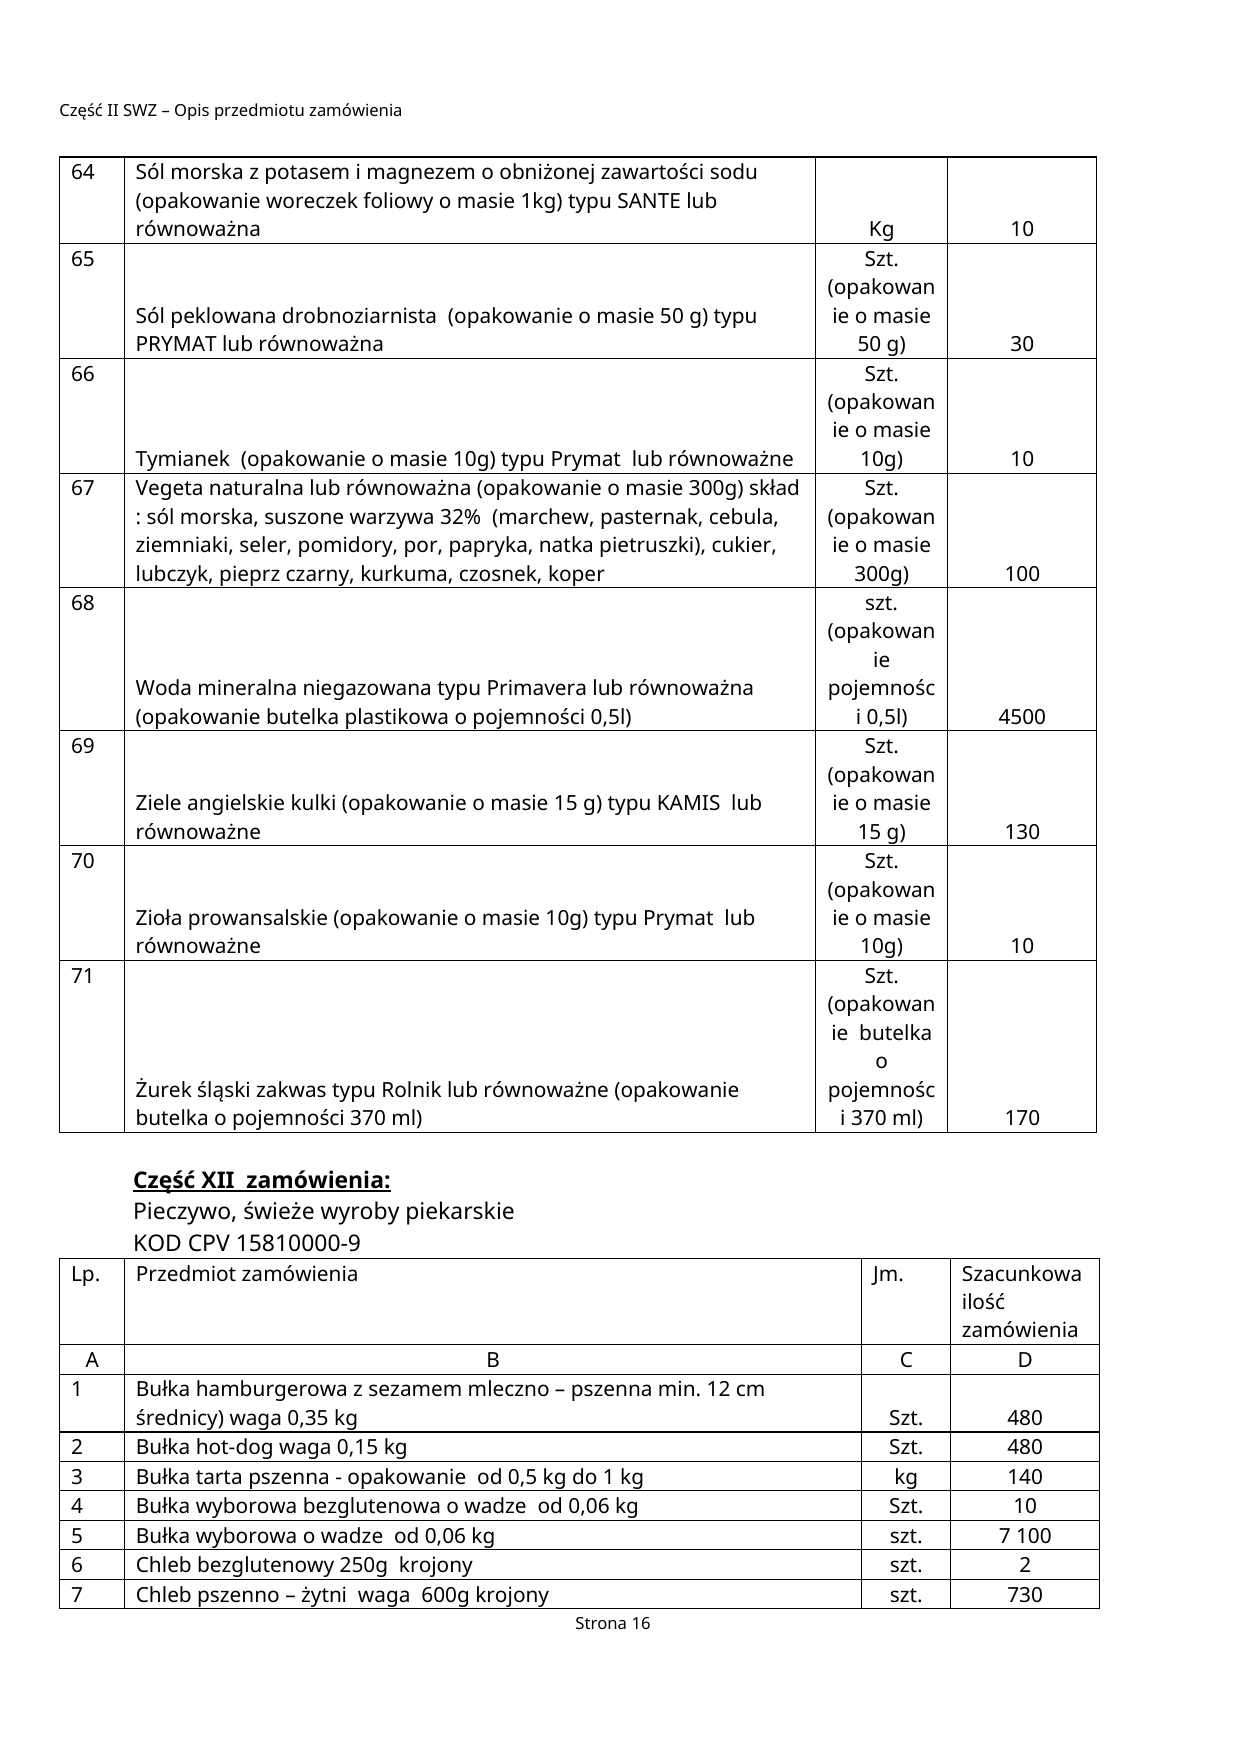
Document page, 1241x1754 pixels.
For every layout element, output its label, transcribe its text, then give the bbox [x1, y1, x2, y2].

table_header Lp. [60, 1259, 124, 1344]
table_cell Tymianek (opakowanie o masie 10g) typu Prymat lub równoważne [125, 359, 815, 472]
table_cell 64 [60, 158, 124, 243]
table_cell Bułka tarta pszenna - opakowanie od 0,5 kg do 1 kg [125, 1462, 861, 1490]
table_cell szt. (opakowanie pojemności 0,5l) [816, 588, 947, 730]
table_cell 2 [60, 1433, 124, 1461]
table_cell 6 [60, 1550, 124, 1579]
table_cell Szt. (opakowanie o masie 10g) [816, 359, 947, 472]
table_cell 3 [60, 1462, 124, 1490]
table_cell 100 [948, 474, 1096, 587]
table_cell 10 [948, 158, 1096, 243]
table_cell C [862, 1345, 950, 1373]
table_cell Vegeta naturalna lub równoważna (opakowanie o masie 300g) skład : sól morska, suszone warzywa 32% (marchew, pasternak, cebula, ziemniaki, seler, pomidory, por, papryka, natka pietruszki), cukier, lubczyk, pieprz czarny, kurkuma, czosnek, koper [125, 474, 815, 587]
table_cell 140 [951, 1462, 1099, 1490]
table_cell Szt. [862, 1491, 950, 1520]
table_cell Szt. (opakowanie o masie 300g) [816, 474, 947, 587]
table_cell 480 [951, 1433, 1099, 1461]
table_cell 4 [60, 1491, 124, 1520]
table_cell Bułka hamburgerowa z sezamem mleczno – pszenna min. 12 cm średnicy) waga 0,35 kg [125, 1375, 861, 1431]
text Część XII zamówienia: [133, 1164, 1167, 1195]
table_cell Szt. (opakowanie o masie 50 g) [816, 244, 947, 358]
table_cell Bułka hot-dog waga 0,15 kg [125, 1433, 861, 1461]
table_cell 10 [948, 359, 1096, 472]
table_cell Ziele angielskie kulki (opakowanie o masie 15 g) typu KAMIS lub równoważne [125, 731, 815, 845]
table_cell 170 [948, 961, 1096, 1132]
table_cell Żurek śląski zakwas typu Rolnik lub równoważne (opakowanie butelka o pojemności 370 ml) [125, 961, 815, 1132]
table_cell 10 [948, 846, 1096, 960]
table_cell szt. [862, 1580, 950, 1608]
table_cell A [60, 1345, 124, 1373]
table_cell 4500 [948, 588, 1096, 730]
table_cell Zioła prowansalskie (opakowanie o masie 10g) typu Prymat lub równoważne [125, 846, 815, 960]
table_cell 7 [60, 1580, 124, 1608]
table_cell 5 [60, 1521, 124, 1549]
text KOD CPV 15810000-9 [133, 1226, 1167, 1258]
table_cell 480 [951, 1375, 1099, 1431]
table_cell Szt. (opakowanie o masie 15 g) [816, 731, 947, 845]
table_cell 67 [60, 474, 124, 587]
table_cell 130 [948, 731, 1096, 845]
table_cell Szt. [862, 1433, 950, 1461]
table_cell 70 [60, 846, 124, 960]
table_cell 69 [60, 731, 124, 845]
table_cell 7 100 [951, 1521, 1099, 1549]
table_cell Szt. (opakowanie butelka o pojemności 370 ml) [816, 961, 947, 1132]
table_cell 30 [948, 244, 1096, 358]
table_cell Sól morska z potasem i magnezem o obniżonej zawartości sodu (opakowanie woreczek foliowy o masie 1kg) typu SANTE lub równoważna [125, 158, 815, 243]
table_header Szacunkowa ilość zamówienia [951, 1259, 1099, 1344]
table_cell Sól peklowana drobnoziarnista (opakowanie o masie 50 g) typu PRYMAT lub równoważna [125, 244, 815, 358]
table_cell B [125, 1345, 861, 1373]
table_cell Kg [816, 158, 947, 243]
table_cell Szt. (opakowanie o masie 10g) [816, 846, 947, 960]
table_header Jm. [862, 1259, 950, 1344]
table_cell D [951, 1345, 1099, 1373]
table_cell 71 [60, 961, 124, 1132]
table_cell szt. [862, 1521, 950, 1549]
table_cell szt. [862, 1550, 950, 1579]
table_cell Bułka wyborowa bezglutenowa o wadze od 0,06 kg [125, 1491, 861, 1520]
table_cell 1 [60, 1375, 124, 1431]
table_cell Bułka wyborowa o wadze od 0,06 kg [125, 1521, 861, 1549]
table_cell Woda mineralna niegazowana typu Primavera lub równoważna (opakowanie butelka plastikowa o pojemności 0,5l) [125, 588, 815, 730]
table_cell 730 [951, 1580, 1099, 1608]
table_cell Chleb pszenno – żytni waga 600g krojony [125, 1580, 861, 1608]
table_cell 66 [60, 359, 124, 472]
table_header Przedmiot zamówienia [125, 1259, 861, 1344]
table_cell Szt. [862, 1375, 950, 1431]
table_cell 2 [951, 1550, 1099, 1579]
table_cell kg [862, 1462, 950, 1490]
table_cell 10 [951, 1491, 1099, 1520]
text Pieczywo, świeże wyroby piekarskie [133, 1195, 1167, 1226]
table_cell 68 [60, 588, 124, 730]
table_cell Chleb bezglutenowy 250g krojony [125, 1550, 861, 1579]
table_cell 65 [60, 244, 124, 358]
